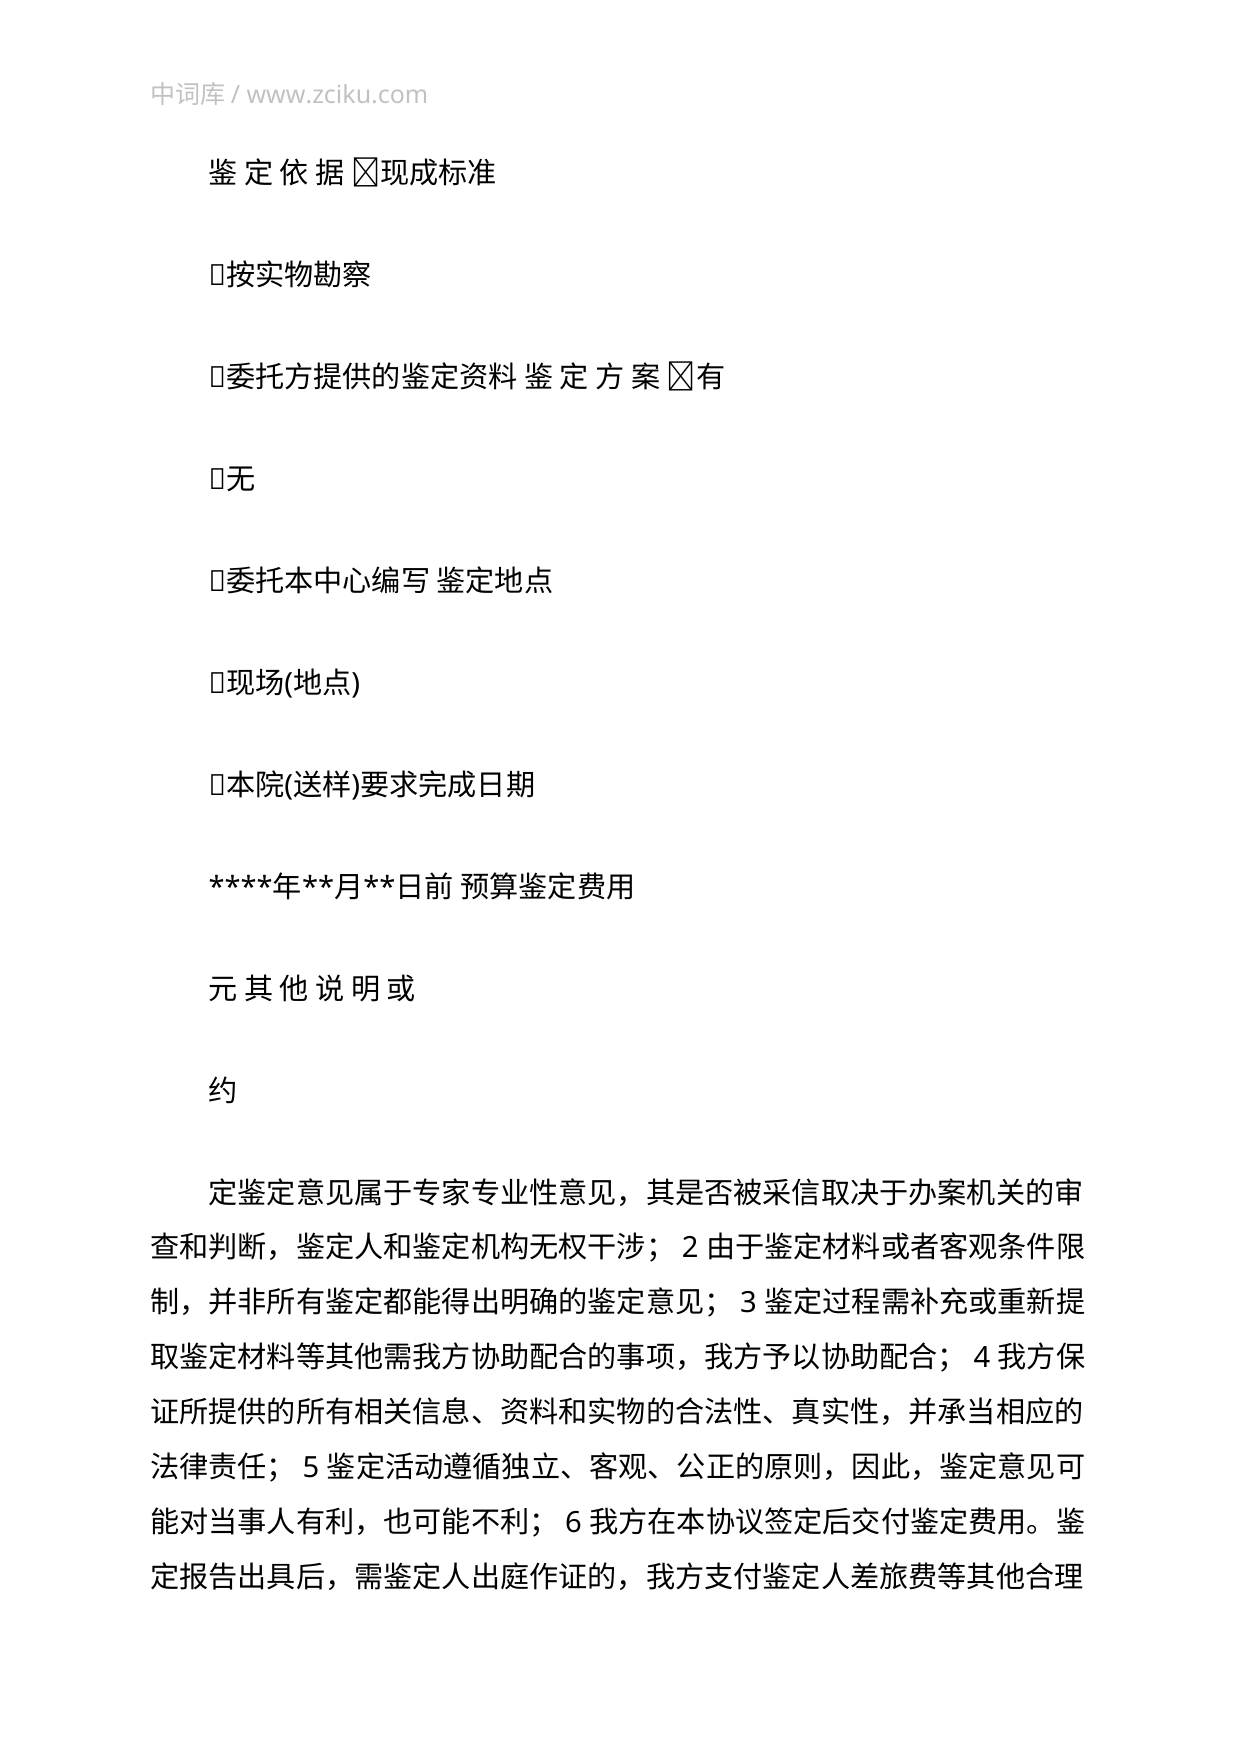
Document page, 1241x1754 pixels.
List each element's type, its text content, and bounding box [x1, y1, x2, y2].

text 鉴 定 依 据 现成标准 [150, 150, 1090, 192]
text 委托本中心编写 鉴定地点 [150, 558, 1090, 600]
text ****年**月**日前 预算鉴定费用 [150, 864, 1090, 906]
text 委托方提供的鉴定资料 鉴 定 方 案 有 [150, 354, 1090, 396]
text 现场(地点) [150, 660, 1090, 702]
text 本院(送样)要求完成日期 [150, 762, 1090, 804]
text 无 [150, 456, 1090, 498]
text 按实物勘察 [150, 252, 1090, 294]
text 元 其 他 说 明 或 [150, 966, 1090, 1008]
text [150, 1169, 1090, 1596]
text 约 [150, 1067, 1090, 1110]
